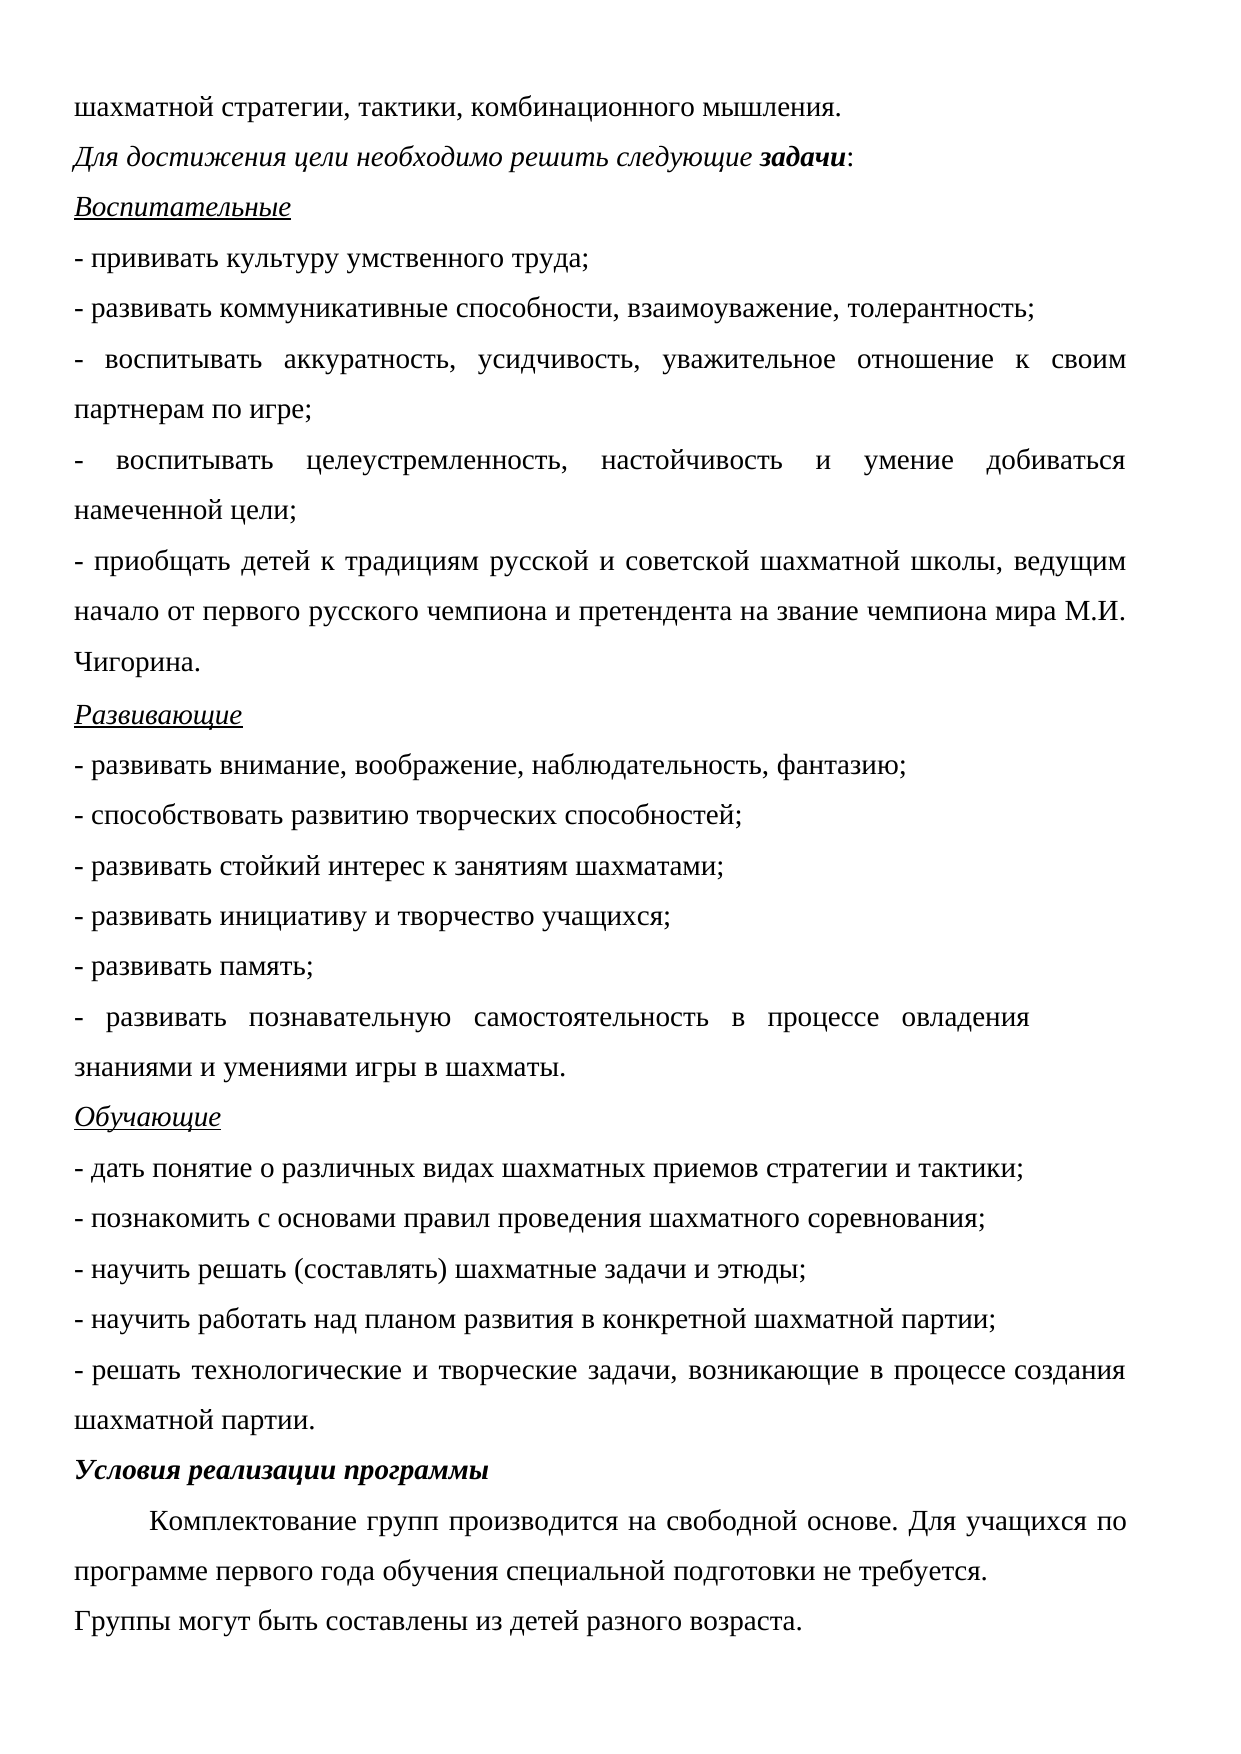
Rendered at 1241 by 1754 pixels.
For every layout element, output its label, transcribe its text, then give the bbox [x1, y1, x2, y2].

text - дать понятие о различных видах шахматных приемов стратегии и тактики; [74, 1150, 1210, 1184]
text - развивать внимание, воображение, наблюдательность, фантазию; [74, 747, 1210, 781]
text - познакомить с основами правил проведения шахматного соревнования; [74, 1201, 1210, 1234]
text Группы могут быть составлены из детей разного возраста. [74, 1603, 1210, 1637]
text Комплектование групп производится на свободной основе. Для учащихся по программе первого года обучения специальной подготовки не требуется. [74, 1503, 1127, 1587]
text - воспитывать целеустремленность, настойчивость и умение добиваться намеченной цели; [74, 442, 1126, 526]
text - воспитывать аккуратность, усидчивость, уважительное отношение к своим партнерам по игре; [74, 341, 1127, 425]
text - приобщать детей к традициям русской и советской шахматной школы, ведущим начало от первого русского чемпиона и претендента на звание чемпиона мира М.И. Чигорина. [74, 543, 1127, 677]
text - развивать коммуникативные способности, взаимоуважение, толерантность; [74, 290, 1210, 324]
text - развивать познавательную самостоятельность в процессе овладения знаниями и умениями игры в шахматы. [74, 999, 1030, 1083]
text - научить решать (составлять) шахматные задачи и этюды; [74, 1251, 1210, 1284]
text - способствовать развитию творческих способностей; [74, 797, 1210, 831]
text - развивать память; [74, 948, 1210, 982]
text Воспитательные [74, 189, 1210, 223]
subtitle Условия реализации программы [74, 1452, 1210, 1486]
text - научить работать над планом развития в конкретной шахматной партии; [74, 1301, 1210, 1335]
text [74, 89, 1127, 122]
text - развивать инициативу и творчество учащихся; [74, 898, 1210, 932]
text Обучающие [74, 1099, 1210, 1133]
text - решать технологические и творческие задачи, возникающие в процессе создания шахматной партии. [74, 1352, 1126, 1436]
text - прививать культуру умственного труда; [74, 240, 1210, 273]
text Для достижения цели необходимо решить следующие задачи: [74, 139, 1210, 173]
text Развивающие [74, 697, 1210, 730]
text - развивать стойкий интерес к занятиям шахматами; [74, 848, 1210, 881]
